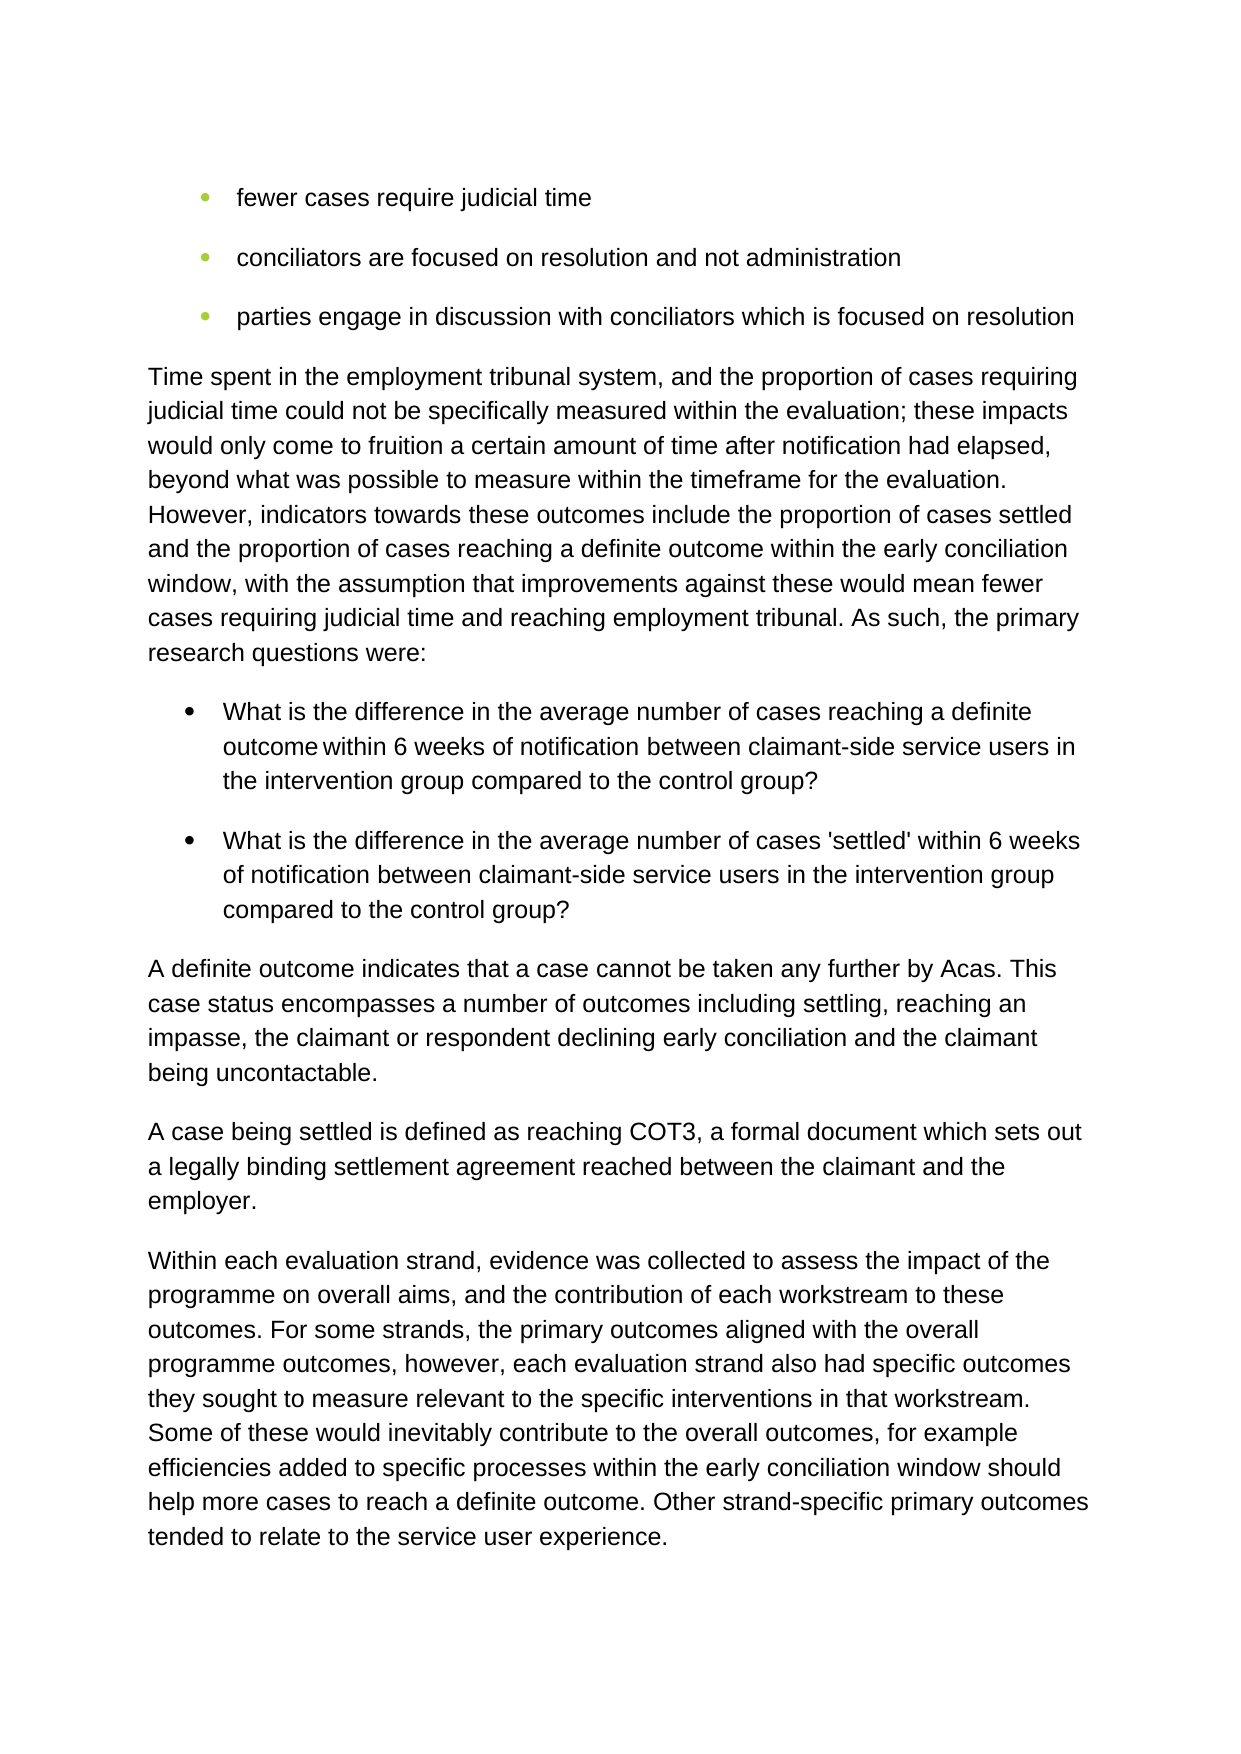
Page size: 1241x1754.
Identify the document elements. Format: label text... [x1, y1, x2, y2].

list What is the difference in the average number of cases 'settled' within 6 weeks of notification between claimant-side service users in the intervention group compared to the control group? [185, 826, 1092, 923]
list conciliators are focused on resolution and not administration [201, 243, 1092, 272]
text Within each evaluation strand, evidence was collected to assess the impact of the programme on overall aims, and the contribution of each workstream to these outcomes. For some strands, the primary outcomes aligned with the overall programme outcomes, however, each evaluation strand also had specific outcomes they sought to measure relevant to the specific interventions in that workstream. Some of these would inevitably contribute to the overall outcomes, for example efficiencies added to specific processes within the early conciliation window should help more cases to reach a definite outcome. Other strand-specific primary outcomes tended to relate to the service user experience. [148, 1246, 1092, 1550]
text A definite outcome indicates that a case cannot be taken any further by Acas. This case status encompasses a number of outcomes including settling, reaching an impasse, the claimant or respondent declining early conciliation and the claimant being uncontactable. [148, 954, 1092, 1086]
list What is the difference in the average number of cases reaching a definite outcome within 6 weeks of notification between claimant-side service users in the intervention group compared to the control group? [185, 697, 1092, 795]
list fewer cases require judicial time [201, 183, 1092, 212]
list parties engage in discussion with conciliators which is focused on resolution [201, 302, 1092, 331]
text A case being settled is defined as reaching COT3, a formal document which sets out a legally binding settlement agreement reached between the claimant and the employer. [148, 1117, 1092, 1215]
text Time spent in the employment tribunal system, and the proportion of cases requiring judicial time could not be specifically measured within the evaluation; these impacts would only come to fruition a certain amount of time after notification had elapsed, beyond what was possible to measure within the timeframe for the evaluation. However, indicators towards these outcomes include the proportion of cases settled and the proportion of cases reaching a definite outcome within the early conciliation window, with the assumption that improvements against these would mean fewer cases requiring judicial time and reaching employment tribunal. As such, the primary research questions were: [148, 362, 1092, 666]
